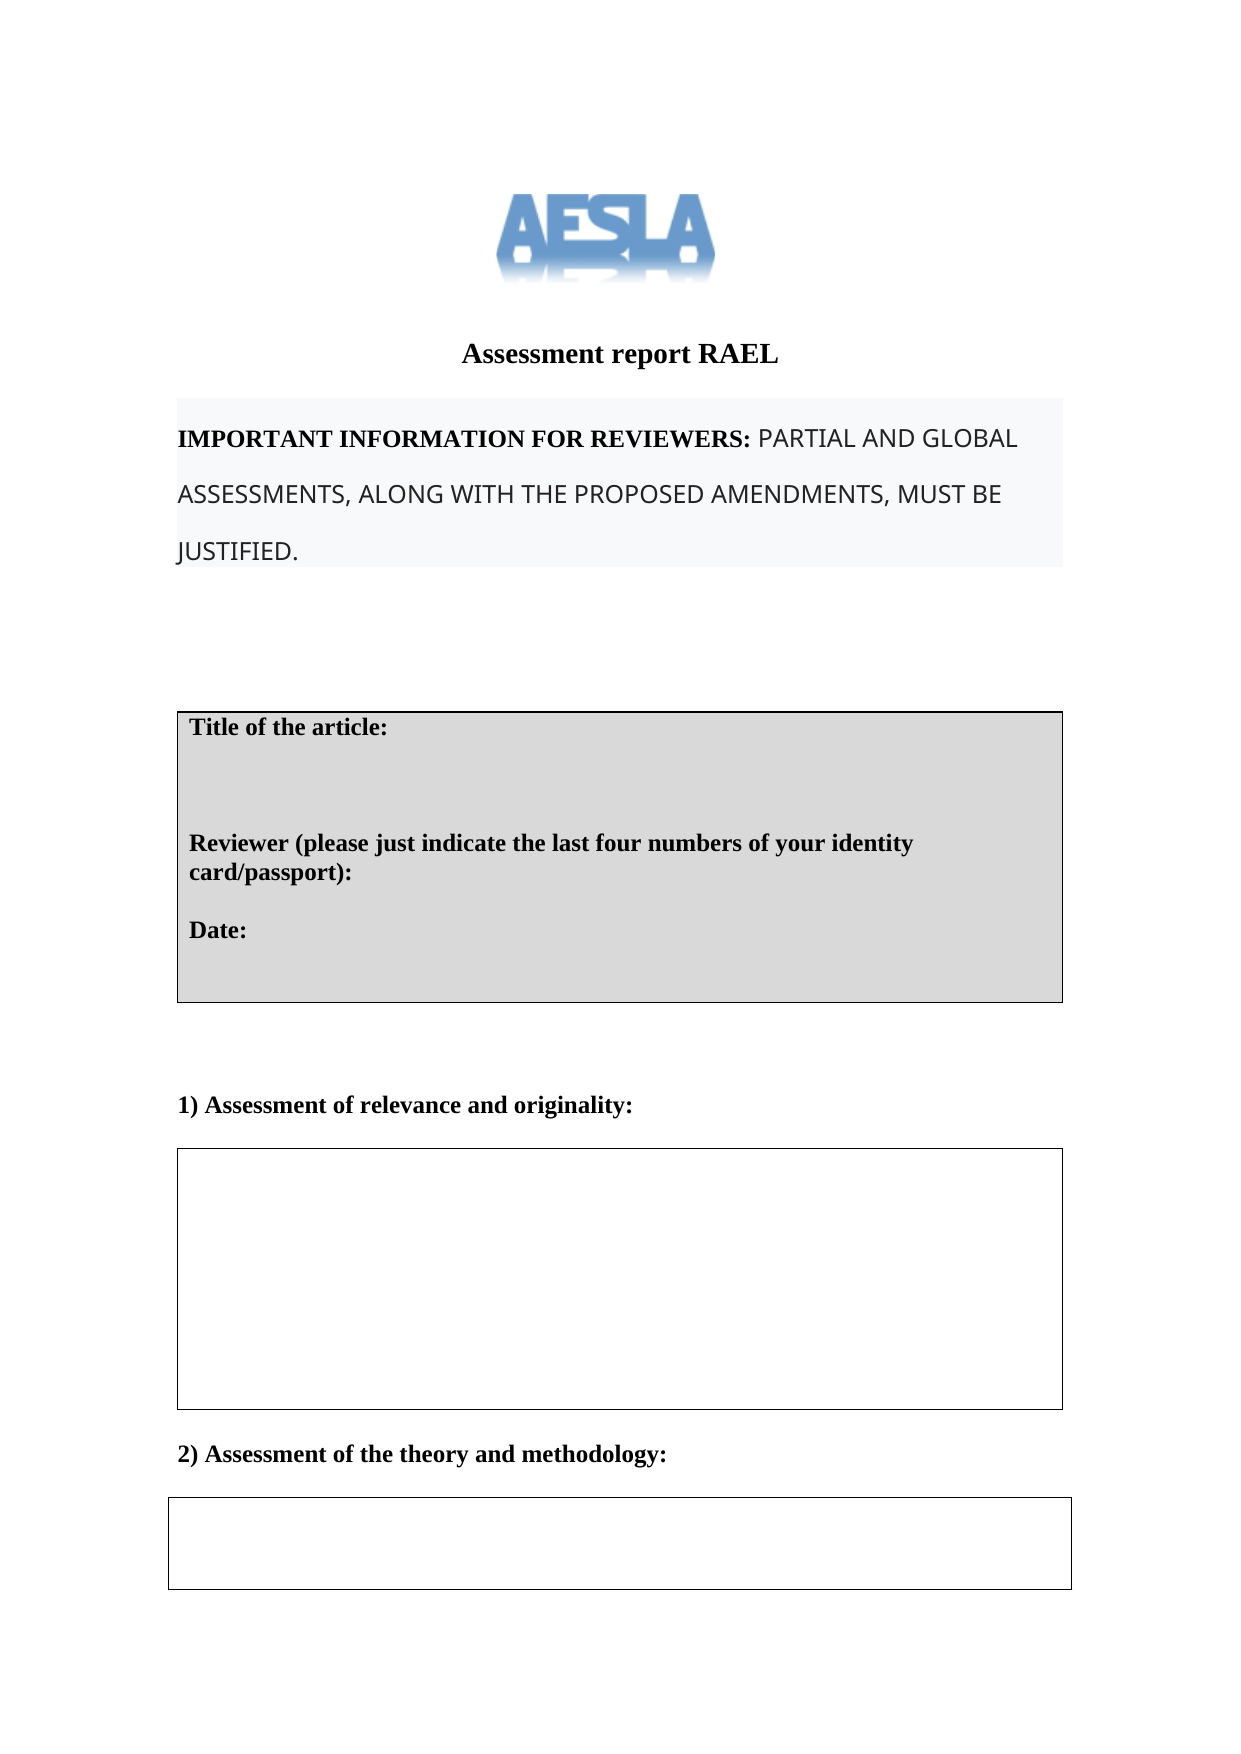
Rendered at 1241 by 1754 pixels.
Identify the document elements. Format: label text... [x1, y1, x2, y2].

text Assessment report RAEL [177, 336, 1063, 369]
table_header [178, 1149, 1062, 1409]
text IMPORTANT INFORMATION FOR REVIEWERS: PARTIAL AND GLOBAL ASSESSMENTS, ALONG WITH THE PROPOSED AMENDMENTS, MUST BE JUSTIFIED. [177, 398, 1063, 567]
text 2) Assessment of the theory and methodology: [177, 1439, 1063, 1468]
table_header Title of the article: Reviewer (please just indicate the last four numbers of your identity card/passport): Date: [178, 713, 1062, 1002]
text 1) Assessment of relevance and originality: [177, 1090, 1063, 1118]
picture [496, 194, 716, 285]
